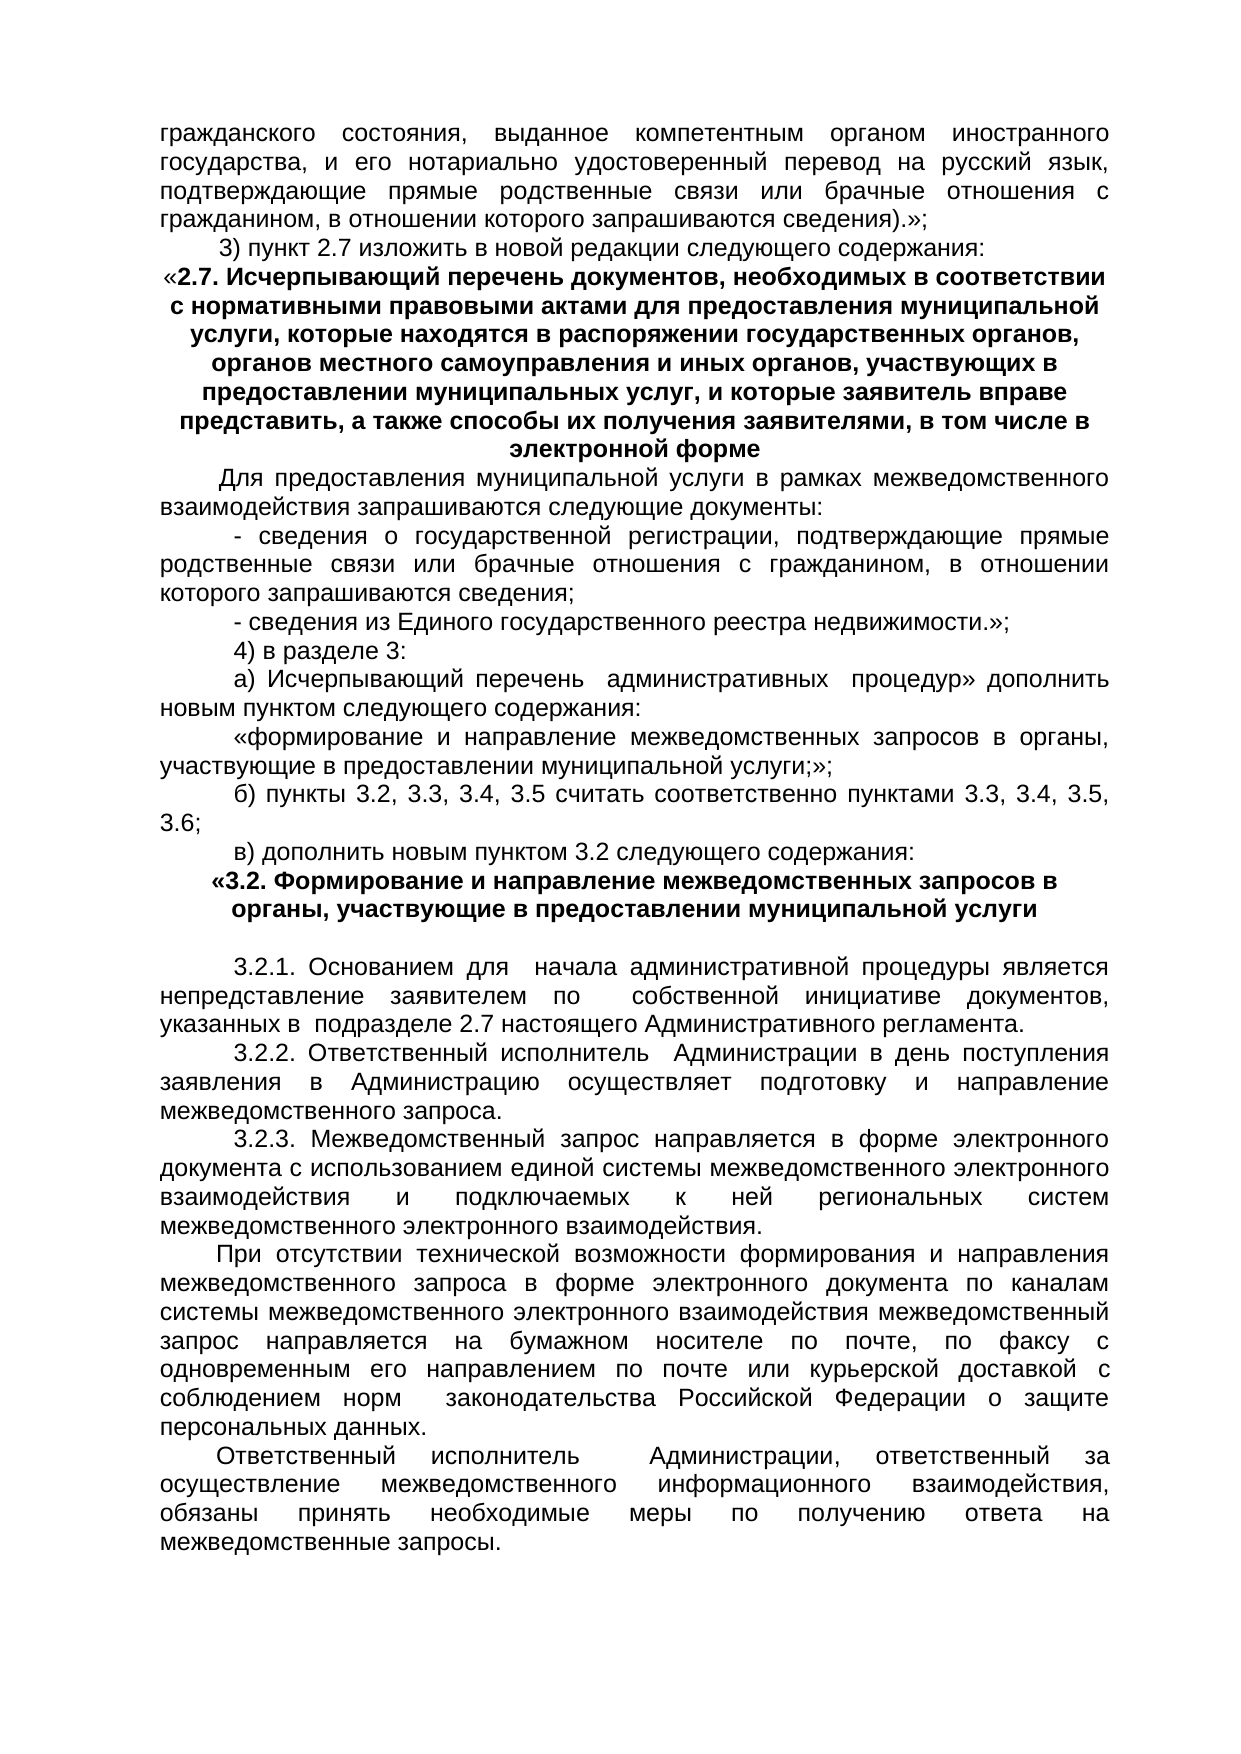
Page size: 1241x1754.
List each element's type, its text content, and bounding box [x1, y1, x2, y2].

text а) Исчерпывающий перечень административных процедур» дополнить новым пунктом следующего содержания: [159, 664, 1110, 722]
text б) пункты 3.2, 3.3, 3.4, 3.5 считать соответственно пунктами 3.3, 3.4, 3.5, 3.6; [159, 779, 1110, 837]
text в) дополнить новым пунктом 3.2 следующего содержания: [159, 837, 1110, 866]
text При отсутствии технической возможности формирования и направления межведомственного запроса в форме электронного документа по каналам системы межведомственного электронного взаимодействия межведомственный запрос направляется на бумажном носителе по почте, по факсу с одновременным его направлением по почте или курьерской доставкой с соблюдением норм законодательства Российской Федерации о защите персональных данных. [159, 1239, 1110, 1441]
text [159, 118, 1110, 233]
text «3.2. Формирование и направление межведомственных запросов в органы, участвующие в предоставлении муниципальной услуги [159, 866, 1110, 923]
text 3.2.1. Основанием для начала административной процедуры является непредставление заявителем по собственной инициативе документов, указанных в подразделе 2.7 настоящего Административного регламента. [159, 952, 1110, 1038]
text Ответственный исполнитель Администрации, ответственный за осуществление межведомственного информационного взаимодействия, обязаны принять необходимые меры по получению ответа на межведомственные запросы. [159, 1441, 1110, 1556]
text 3.2.2. Ответственный исполнитель Администрации в день поступления заявления в Администрацию осуществляет подготовку и направление межведомственного запроса. [159, 1038, 1110, 1124]
text - сведения из Единого государственного реестра недвижимости.»; [159, 607, 1110, 636]
text «формирование и направление межведомственных запросов в органы, участвующие в предоставлении муниципальной услуги;»; [159, 722, 1110, 779]
text Для предоставления муниципальной услуги в рамках межведомственного взаимодействия запрашиваются следующие документы: [159, 463, 1110, 521]
text 3.2.3. Межведомственный запрос направляется в форме электронного документа с использованием единой системы межведомственного электронного взаимодействия и подключаемых к ней региональных систем межведомственного электронного взаимодействия. [159, 1124, 1110, 1239]
text «2.7. Исчерпывающий перечень документов, необходимых в соответствии с нормативными правовыми актами для предоставления муниципальной услуги, которые находятся в распоряжении государственных органов, органов местного самоуправления и иных органов, участвующих в предоставлении муниципальных услуг, и которые заявитель вправе представить, а также способы их получения заявителями, в том числе в электронной форме [159, 262, 1110, 463]
text - сведения о государственной регистрации, подтверждающие прямые родственные связи или брачные отношения с гражданином, в отношении которого запрашиваются сведения; [159, 521, 1110, 607]
text 3) пункт 2.7 изложить в новой редакции следующего содержания: [159, 233, 1110, 262]
text 4) в разделе 3: [159, 636, 1110, 664]
